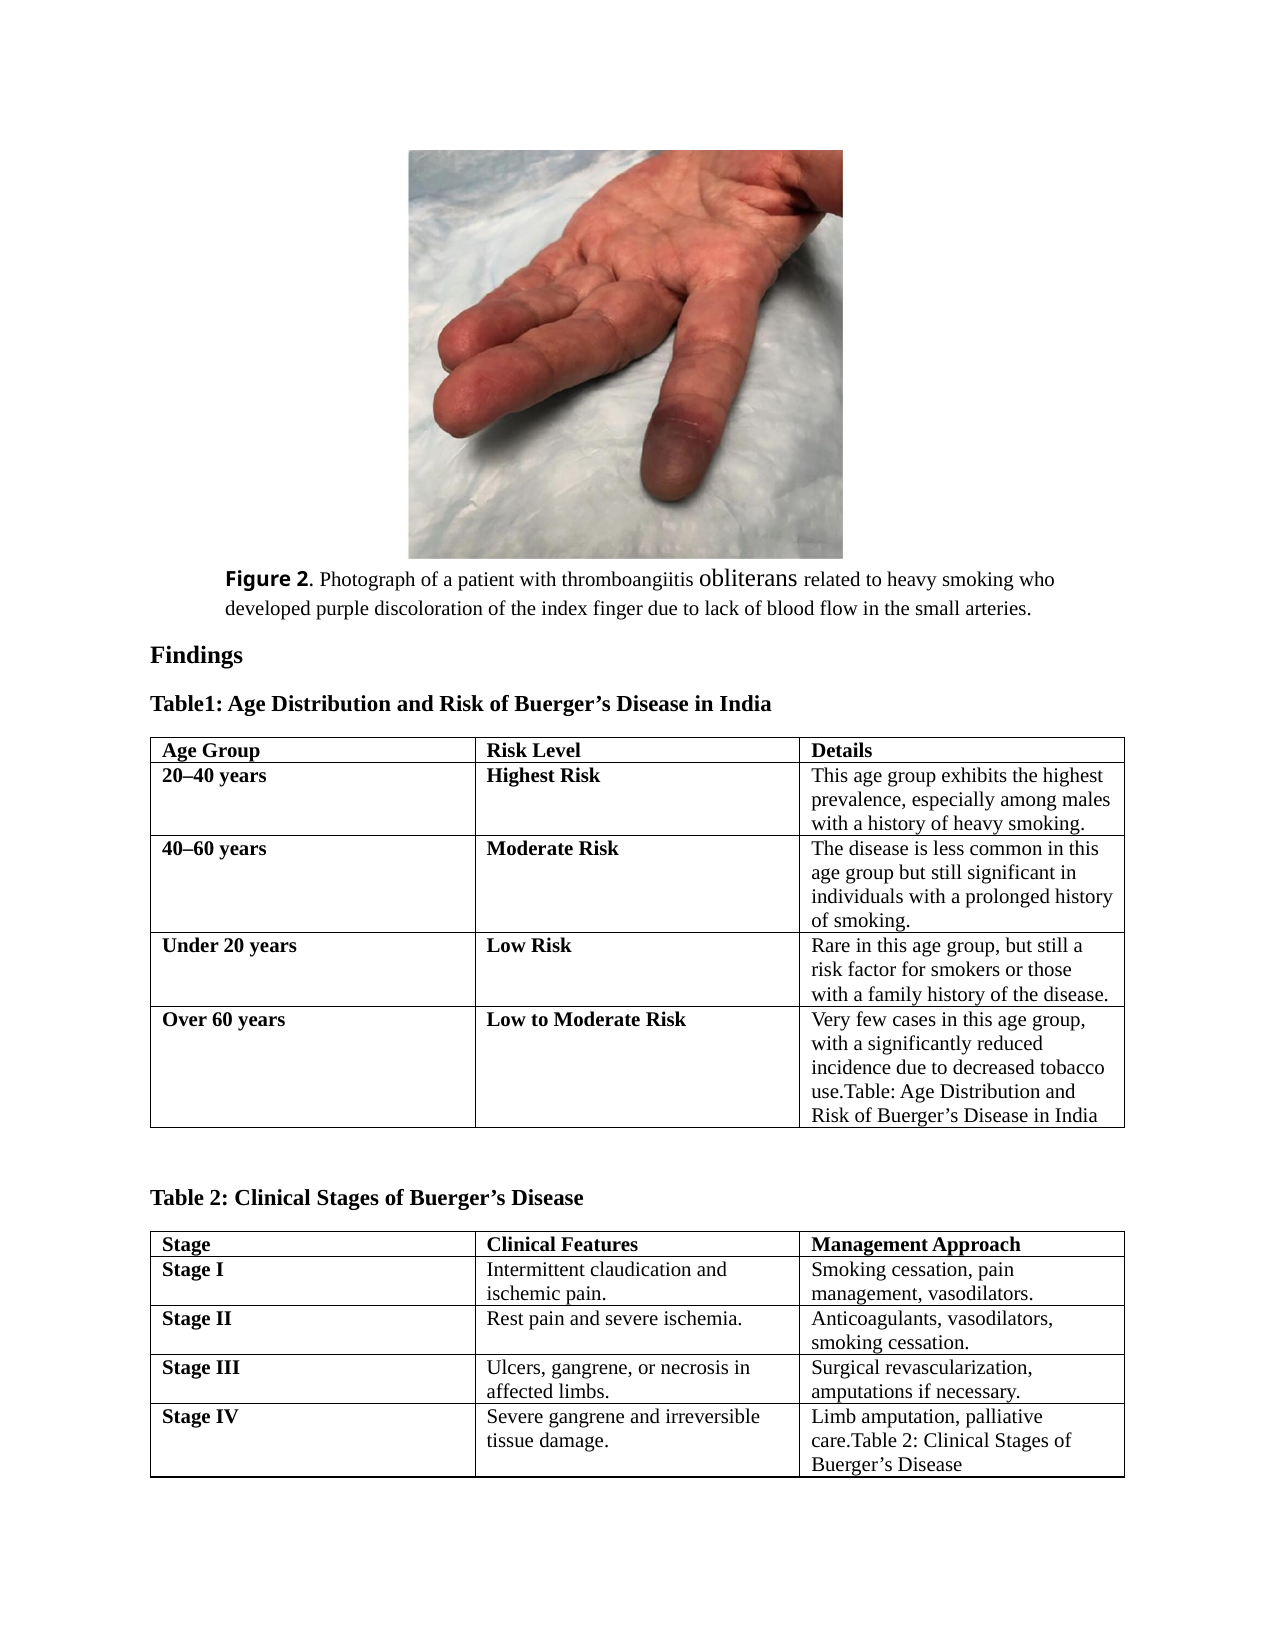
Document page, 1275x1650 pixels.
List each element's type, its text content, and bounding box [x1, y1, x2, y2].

table_cell Intermittent claudication and ischemic pain. [476, 1257, 799, 1305]
table_header Age Group [151, 738, 475, 762]
table_cell Surgical revascularization, amputations if necessary. [800, 1355, 1124, 1403]
table_header Clinical Features [476, 1232, 799, 1256]
table_cell Under 20 years [151, 933, 475, 1006]
text Table 2: Clinical Stages of Buerger’s Disease [150, 1184, 1125, 1210]
table_cell Stage I [151, 1257, 475, 1305]
table_cell Low to Moderate Risk [476, 1007, 799, 1127]
table_header Risk Level [476, 738, 799, 762]
picture [405, 150, 844, 559]
table_cell Over 60 years [151, 1007, 475, 1127]
table_cell Rest pain and severe ischemia. [476, 1306, 799, 1354]
table_cell 40–60 years [151, 836, 475, 932]
table_cell Stage II [151, 1306, 475, 1354]
table_header Stage [151, 1232, 475, 1256]
table_cell Stage III [151, 1355, 475, 1403]
table_cell Limb amputation, palliative care.Table 2: Clinical Stages of Buerger’s Disease [800, 1404, 1124, 1476]
table_cell Anticoagulants, vasodilators, smoking cessation. [800, 1306, 1124, 1354]
table_header Details [800, 738, 1124, 762]
table_cell Rare in this age group, but still a risk factor for smokers or those with a family history of the disease. [800, 933, 1124, 1006]
table_cell Smoking cessation, pain management, vasodilators. [800, 1257, 1124, 1305]
table_cell Very few cases in this age group, with a significantly reduced incidence due to decreased tobacco use.Table: Age Distribution and Risk of Buerger’s Disease in India [800, 1007, 1124, 1127]
table_cell The disease is less common in this age group but still significant in individuals with a prolonged history of smoking. [800, 836, 1124, 932]
table_cell Highest Risk [476, 763, 799, 835]
table_header Management Approach [800, 1232, 1124, 1256]
text Findings [150, 640, 1125, 669]
table_cell Moderate Risk [476, 836, 799, 932]
table_cell Low Risk [476, 933, 799, 1006]
table_cell Stage IV [151, 1404, 475, 1476]
table_cell 20–40 years [151, 763, 475, 835]
table_cell Severe gangrene and irreversible tissue damage. [476, 1404, 799, 1476]
table_cell Ulcers, gangrene, or necrosis in affected limbs. [476, 1355, 799, 1403]
table_cell This age group exhibits the highest prevalence, especially among males with a history of heavy smoking. [800, 763, 1124, 835]
text Table1: Age Distribution and Risk of Buerger’s Disease in India [150, 690, 1125, 716]
